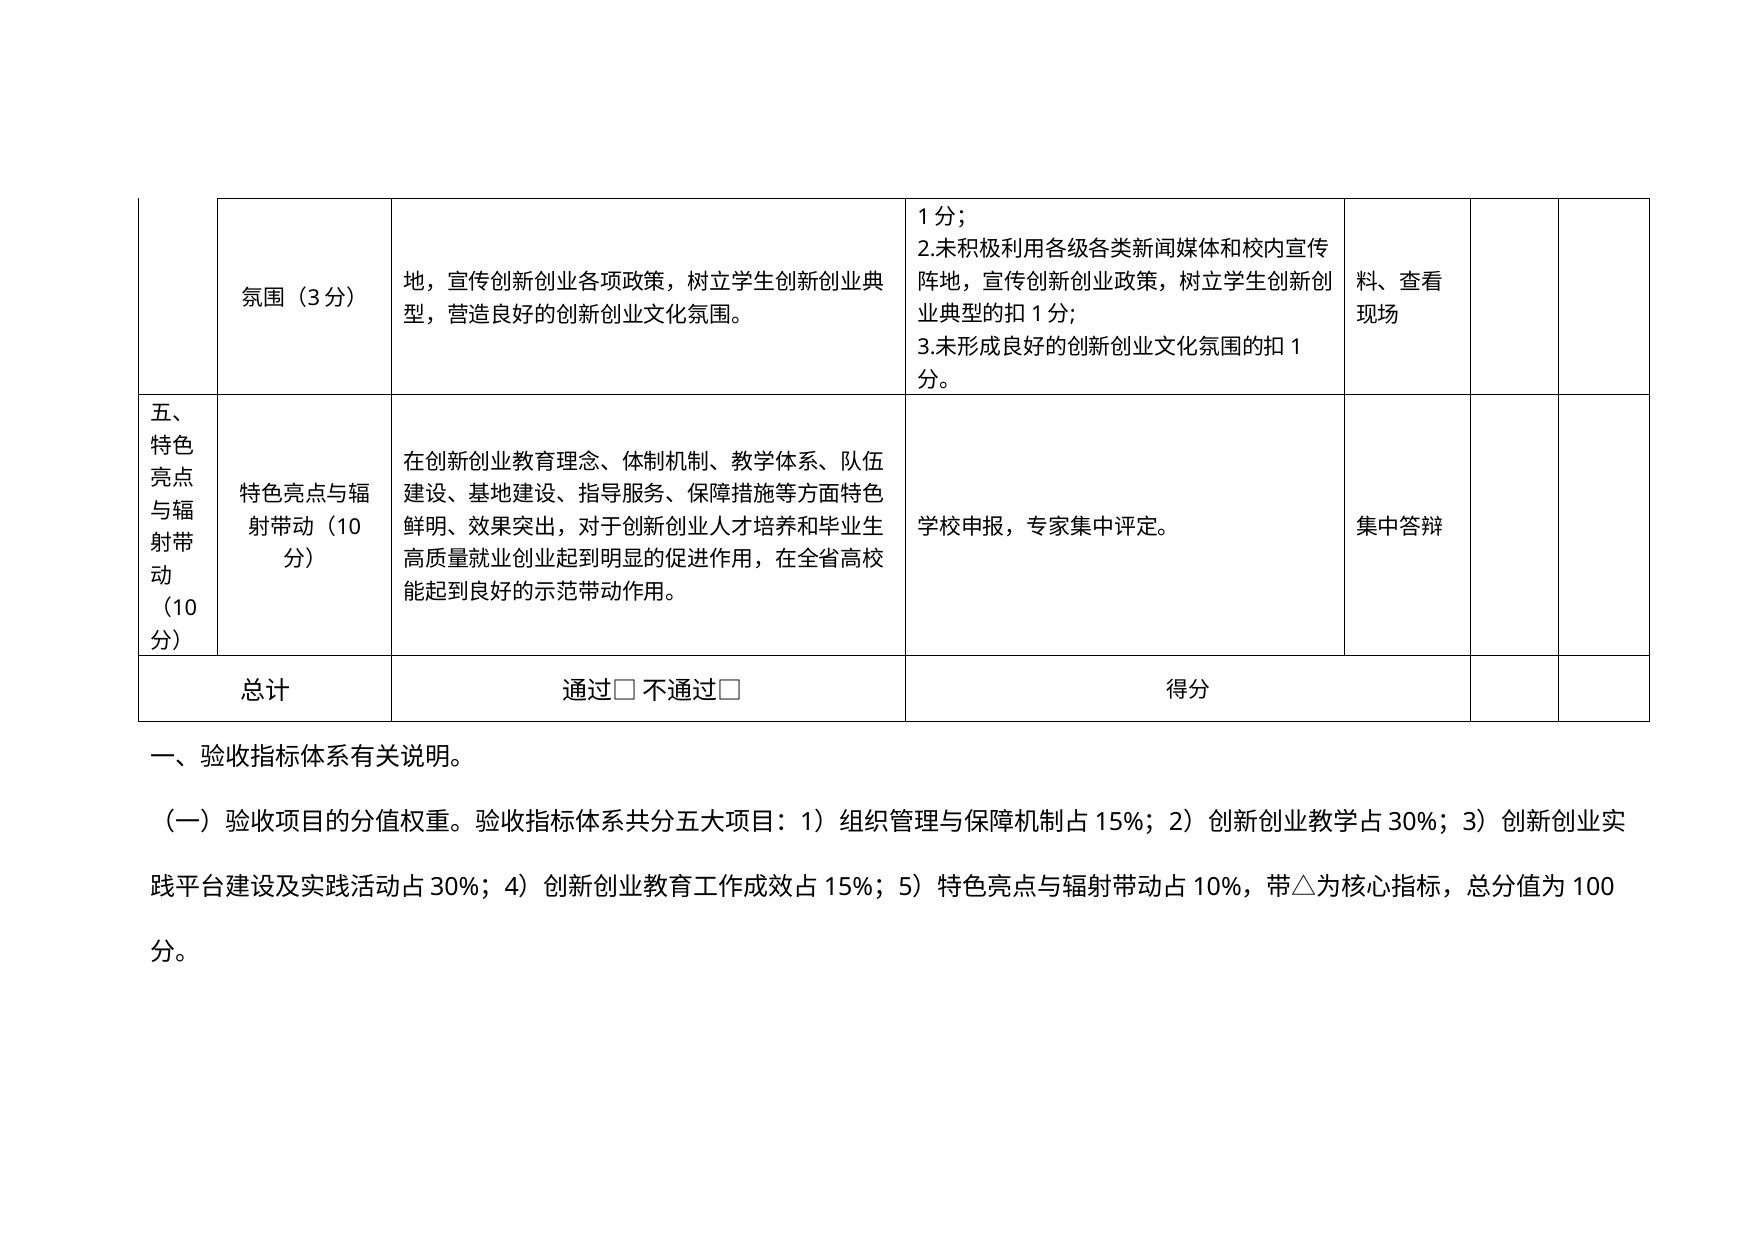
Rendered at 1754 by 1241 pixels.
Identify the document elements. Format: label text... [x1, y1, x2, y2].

table_cell [1559, 395, 1649, 655]
table_cell [1471, 199, 1558, 394]
table_cell 在创新创业教育理念、体制机制、教学体系、队伍建设、基地建设、指导服务、保障措施等方面特色鲜明、效果突出，对于创新创业人才培养和毕业生高质量就业创业起到明显的促进作用，在全省高校能起到良好的示范带动作用。 [392, 395, 905, 655]
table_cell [392, 199, 905, 394]
table_cell [1471, 395, 1558, 655]
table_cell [906, 199, 1344, 394]
table_cell 五、特色亮点与辐射带动（10分） [139, 395, 217, 655]
table_cell 得分 [906, 656, 1470, 721]
table_cell [1559, 656, 1649, 721]
table_cell 创新创业文化氛围（3分） [218, 199, 391, 394]
table_cell 查阅资料、查看现场 [1345, 199, 1470, 394]
table_cell 集中答辩 [1345, 395, 1470, 655]
table_cell [1471, 656, 1558, 721]
table_cell [1559, 199, 1649, 394]
table_cell 学校申报，专家集中评定。 [906, 395, 1344, 655]
table_cell 一、验收指标体系有关说明。 [139, 722, 1649, 787]
table_cell 特色亮点与辐射带动（10分） [218, 395, 391, 655]
table_cell 总计 [139, 656, 391, 721]
table_cell （一）验收项目的分值权重。验收指标体系共分五大项目：1）组织管理与保障机制占15%；2）创新创业教学占30%；3）创新创业实践平台建设及实践活动占30%；4）创新创业教育工作成效占15%；5）特色亮点与辐射带动占10%，带△为核心指标，总分值为100分。 [139, 787, 1649, 982]
table_cell 通过□ 不通过□ [392, 656, 905, 721]
